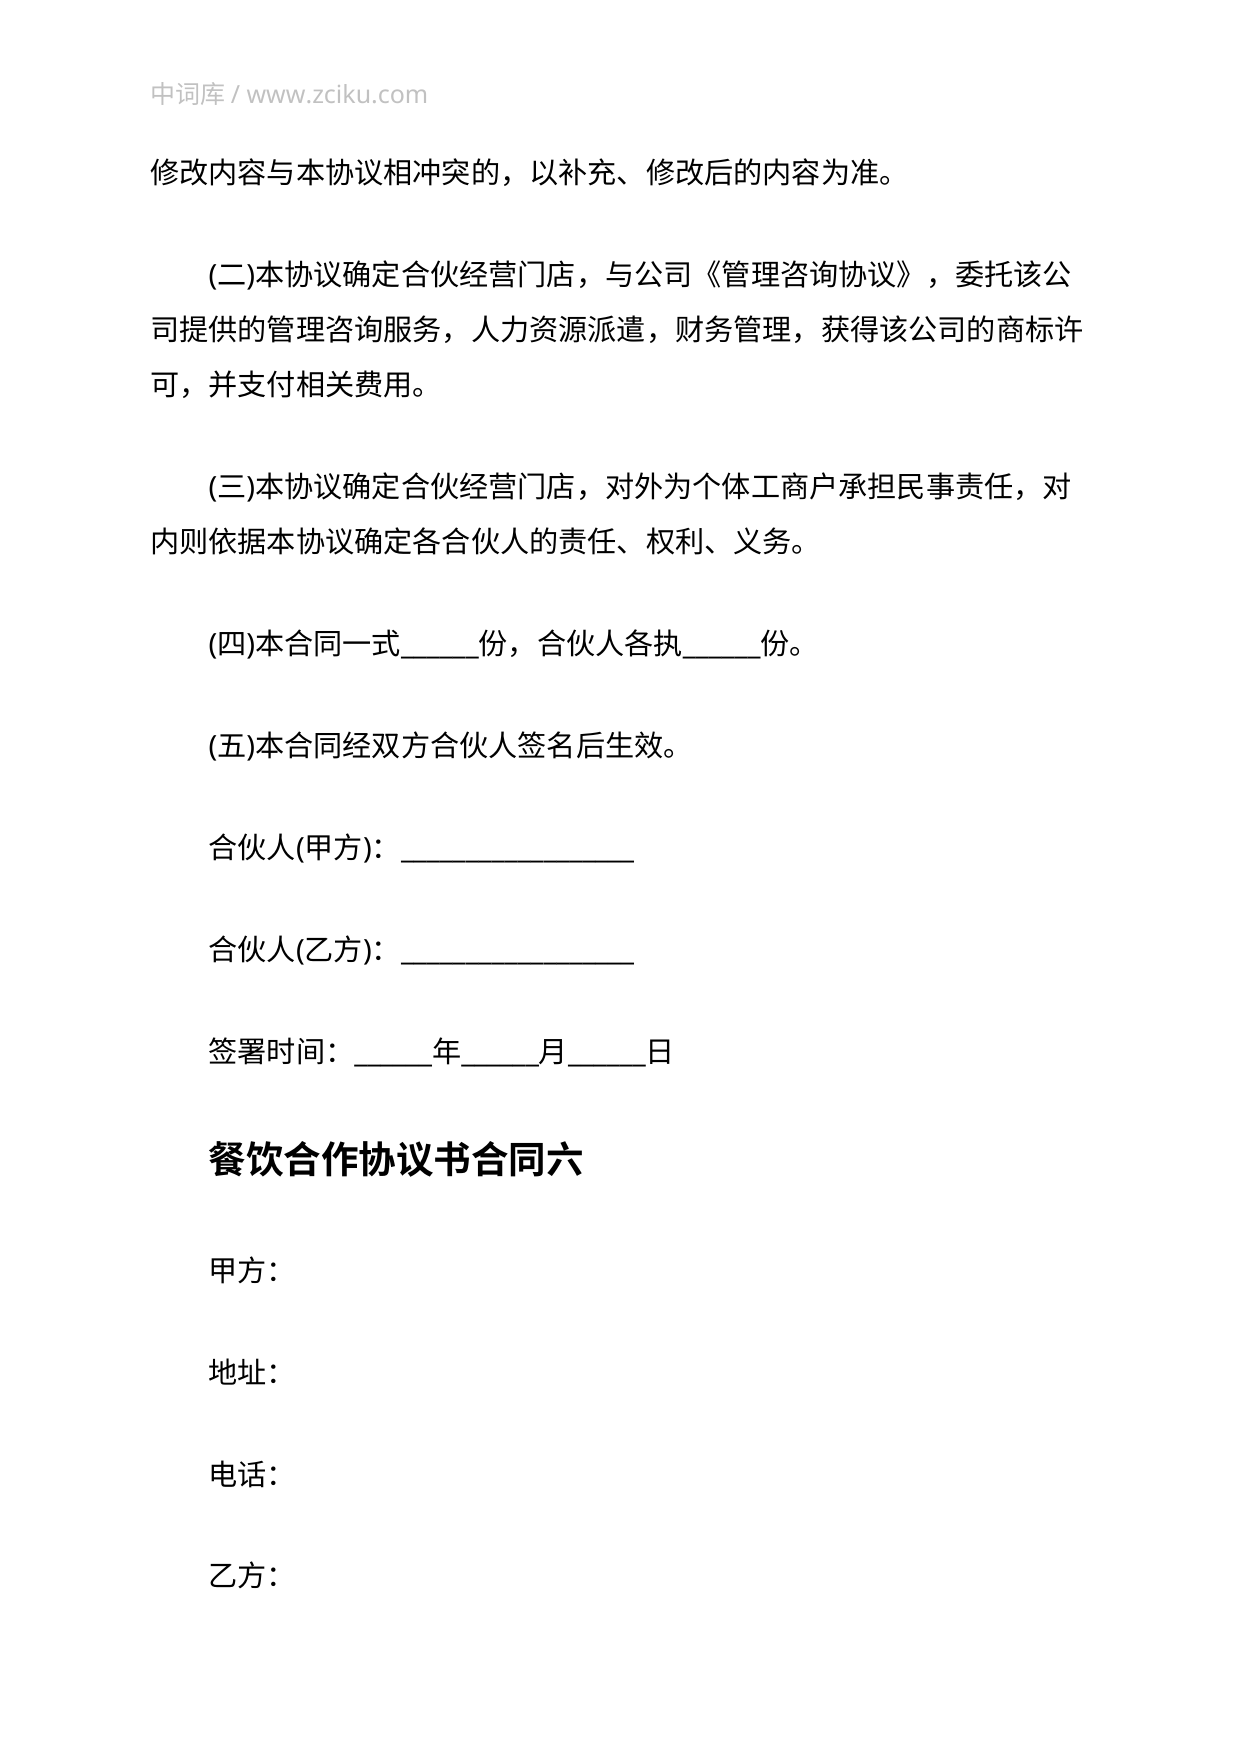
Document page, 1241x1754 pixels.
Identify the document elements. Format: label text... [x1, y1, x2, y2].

text (四)本合同一式______份，合伙人各执______份。 [150, 620, 1090, 663]
text (三)本协议确定合伙经营门店，对外为个体工商户承担民事责任，对内则依据本协议确定各合伙人的责任、权利、义务。 [150, 463, 1090, 561]
text 乙方： [150, 1553, 1090, 1595]
text 地址： [150, 1349, 1090, 1392]
text 甲方： [150, 1247, 1090, 1290]
text 电话： [150, 1451, 1090, 1493]
text 合伙人(甲方)：__________________ [150, 824, 1090, 867]
text 签署时间：______年______月______日 [150, 1028, 1090, 1071]
text 合伙人(乙方)：__________________ [150, 926, 1090, 968]
text 餐饮合作协议书合同六 [150, 1130, 1090, 1184]
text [150, 150, 1090, 192]
text (二)本协议确定合伙经营门店，与公司《管理咨询协议》，委托该公司提供的管理咨询服务，人力资源派遣，财务管理，获得该公司的商标许可，并支付相关费用。 [150, 252, 1090, 404]
text (五)本合同经双方合伙人签名后生效。 [150, 722, 1090, 764]
